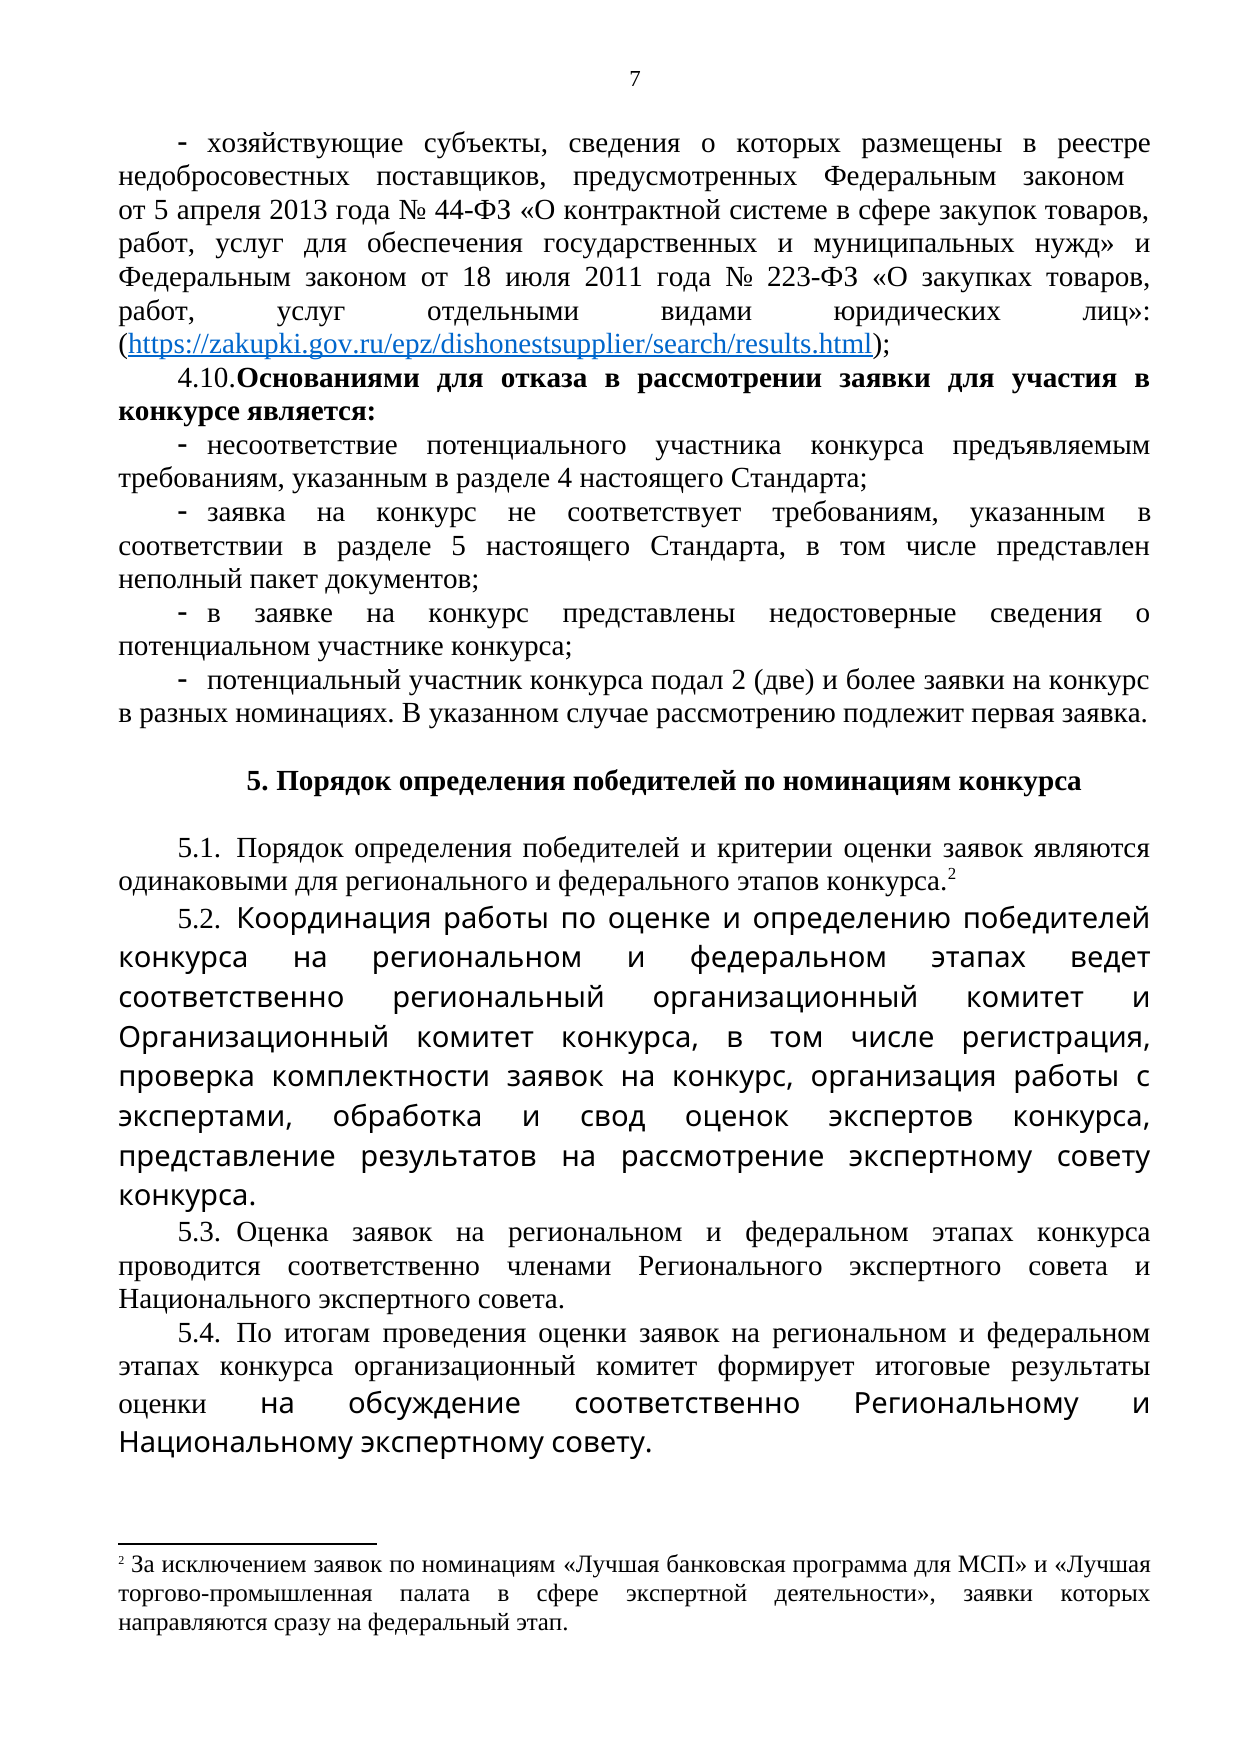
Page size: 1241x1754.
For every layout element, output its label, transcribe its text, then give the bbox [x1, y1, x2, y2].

list в заявке на конкурс представлены недостоверные сведения о потенциальном участнике конкурса; [118, 595, 1151, 662]
list несоответствие потенциального участника конкурса предъявляемым требованиям, указанным в разделе 4 настоящего Стандарта; [118, 427, 1151, 494]
list Основаниями для отказа в рассмотрении заявки для участия в конкурсе является: [118, 360, 1152, 427]
list хозяйствующие субъекты, сведения о которых размещены в реестре недобросовестных поставщиков, предусмотренных Федеральным законом от 5 апреля 2013 года № 44-ФЗ «О контрактной системе в сфере закупок товаров, работ, услуг для обеспечения государственных и муниципальных нужд» и Федеральным законом от 18 июля 2011 года № 223-ФЗ «О закупках товаров, работ, услуг отдельными видами юридических лиц»: (https://zakupki.gov.ru/epz/dishonestsupplier/search/results.html); [118, 125, 1152, 360]
list потенциальный участник конкурса подал 2 (две) и более заявки на конкурс в разных номинациях. В указанном случае рассмотрению подлежит первая заявка. [118, 662, 1151, 729]
list Порядок определения победителей и критерии оценки заявок являются одинаковыми для регионального и федерального этапов конкурса. [118, 830, 1151, 897]
list Координация работы по оценке и определению победителей конкурса на региональном и федеральном этапах ведет соответственно региональный организационный комитет и Организационный комитет конкурса, в том числе регистрация, проверка комплектности заявок на конкурс, организация работы с экспертами, обработка и свод оценок экспертов конкурса, представление результатов на рассмотрение экспертному совету конкурса. [118, 897, 1151, 1214]
list Оценка заявок на региональном и федеральном этапах конкурса проводится соответственно членами Регионального экспертного совета и Национального экспертного совета. [118, 1214, 1151, 1315]
list Порядок определения победителей по номинациям конкурса [118, 763, 1151, 796]
list По итогам проведения оценки заявок на региональном и федеральном этапах конкурса организационный комитет формирует итоговые результаты оценки на обсуждение соответственно Региональному и Национальному экспертному совету. [118, 1315, 1151, 1461]
list заявка на конкурс не соответствует требованиям, указанным в соответствии в разделе 5 настоящего Стандарта, в том числе представлен неполный пакет документов; [118, 494, 1151, 595]
